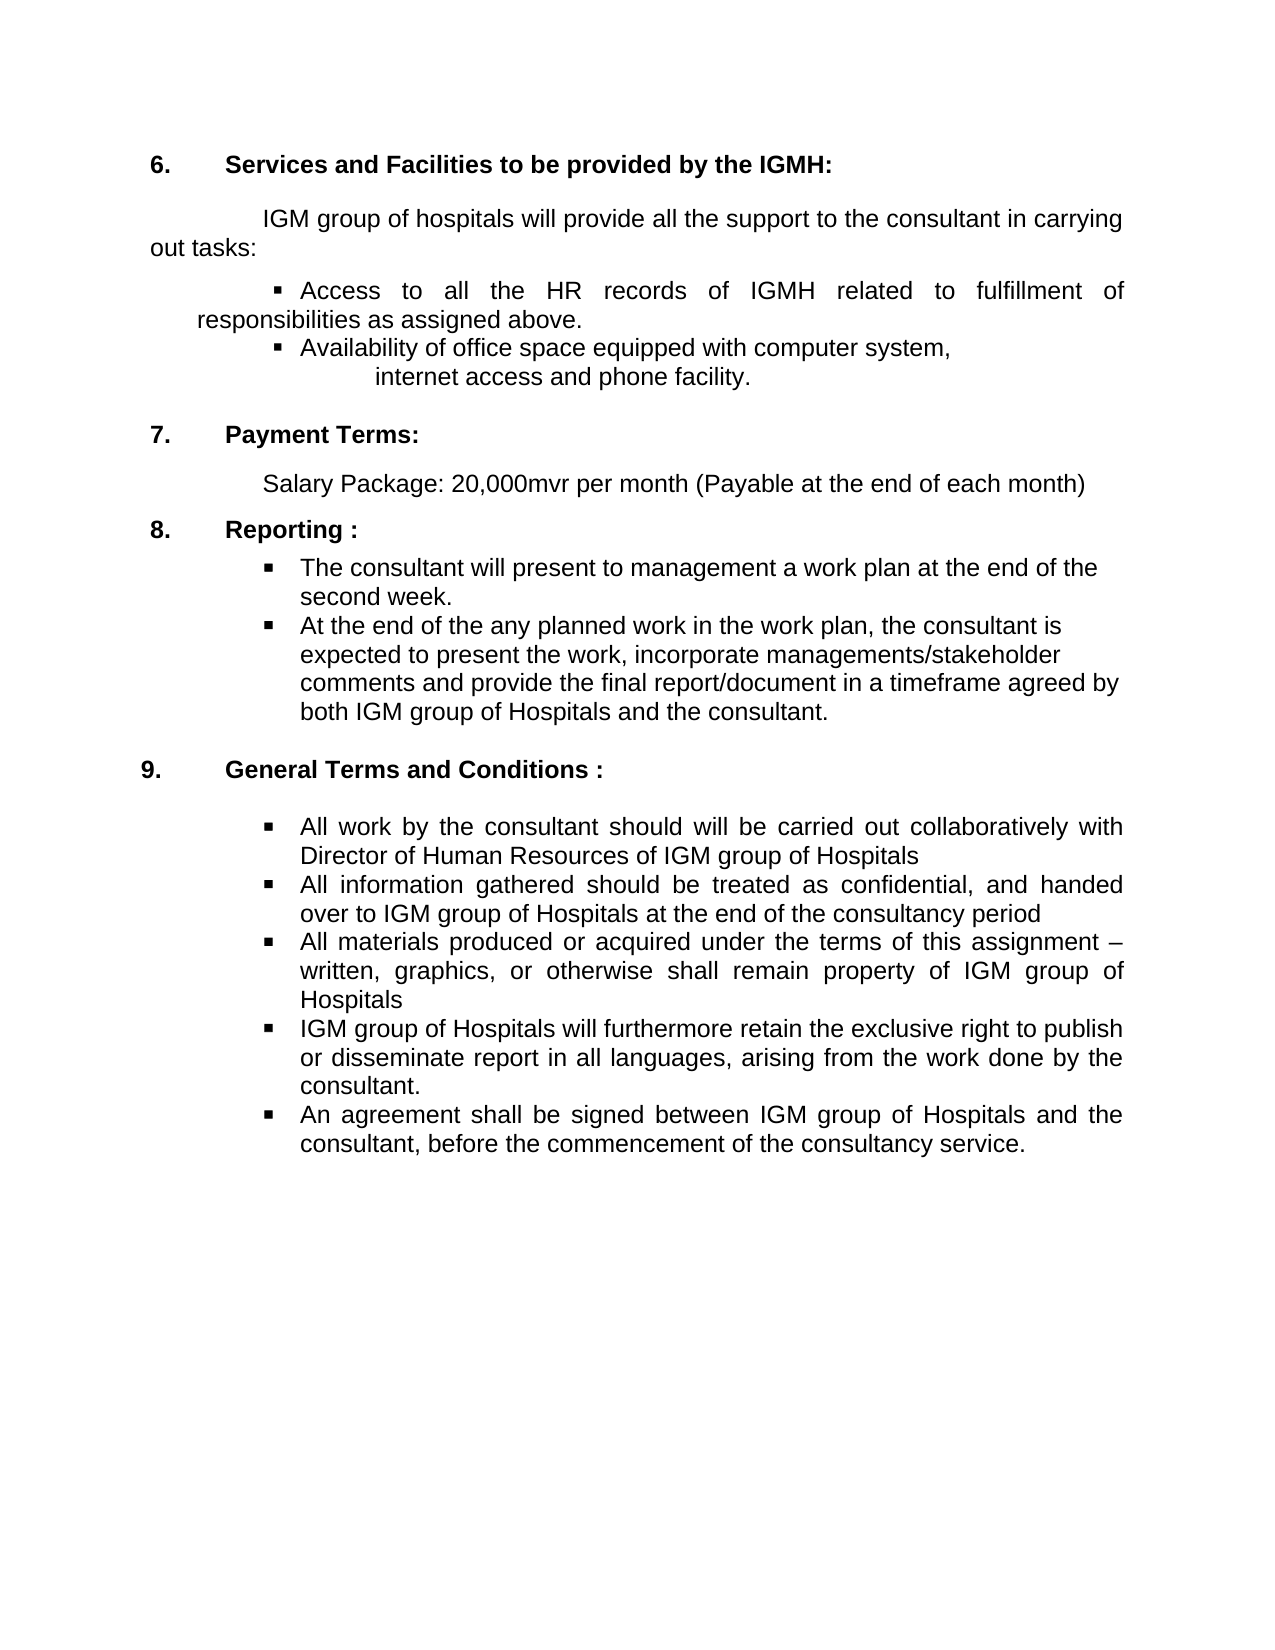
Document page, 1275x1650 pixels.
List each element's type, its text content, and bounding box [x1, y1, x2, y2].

list All information gathered should be treated as confidential, and handed over to IGM group of Hospitals at the end of the consultancy period [262, 870, 1125, 927]
list Payment Terms: [150, 420, 1125, 448]
list All work by the consultant should will be carried out collaboratively with Director of Human Resources of IGM group of Hospitals [262, 812, 1125, 870]
text Salary Package: 20,000mvr per month (Payable at the end of each month) [262, 469, 1125, 498]
list At the end of the any planned work in the work plan, the consultant is expected to present the work, incorporate managements/stakeholder comments and provide the final report/document in a timeframe agreed by both IGM group of Hospitals and the consultant. [262, 611, 1125, 726]
list Access to all the HR records of IGMH related to fulfillment of responsibilities as assigned above. [197, 276, 1125, 333]
list All materials produced or acquired under the terms of this assignment – written, graphics, or otherwise shall remain property of IGM group of Hospitals [262, 927, 1125, 1014]
list Availability of office space equipped with computer system, internet access and phone facility. [197, 333, 1125, 391]
list General Terms and Conditions : [141, 754, 1125, 783]
list Reporting : [150, 515, 1125, 543]
list Services and Facilities to be provided by the IGMH: [150, 150, 1125, 179]
list An agreement shall be signed between IGM group of Hospitals and the consultant, before the commencement of the consultancy service. [262, 1100, 1125, 1158]
list The consultant will present to management a work plan at the end of the second week. [262, 553, 1125, 611]
list IGM group of Hospitals will furthermore retain the exclusive right to publish or disseminate report in all languages, arising from the work done by the consultant. [262, 1014, 1125, 1100]
text IGM group of hospitals will provide all the support to the consultant in carrying out tasks: [150, 204, 1125, 261]
